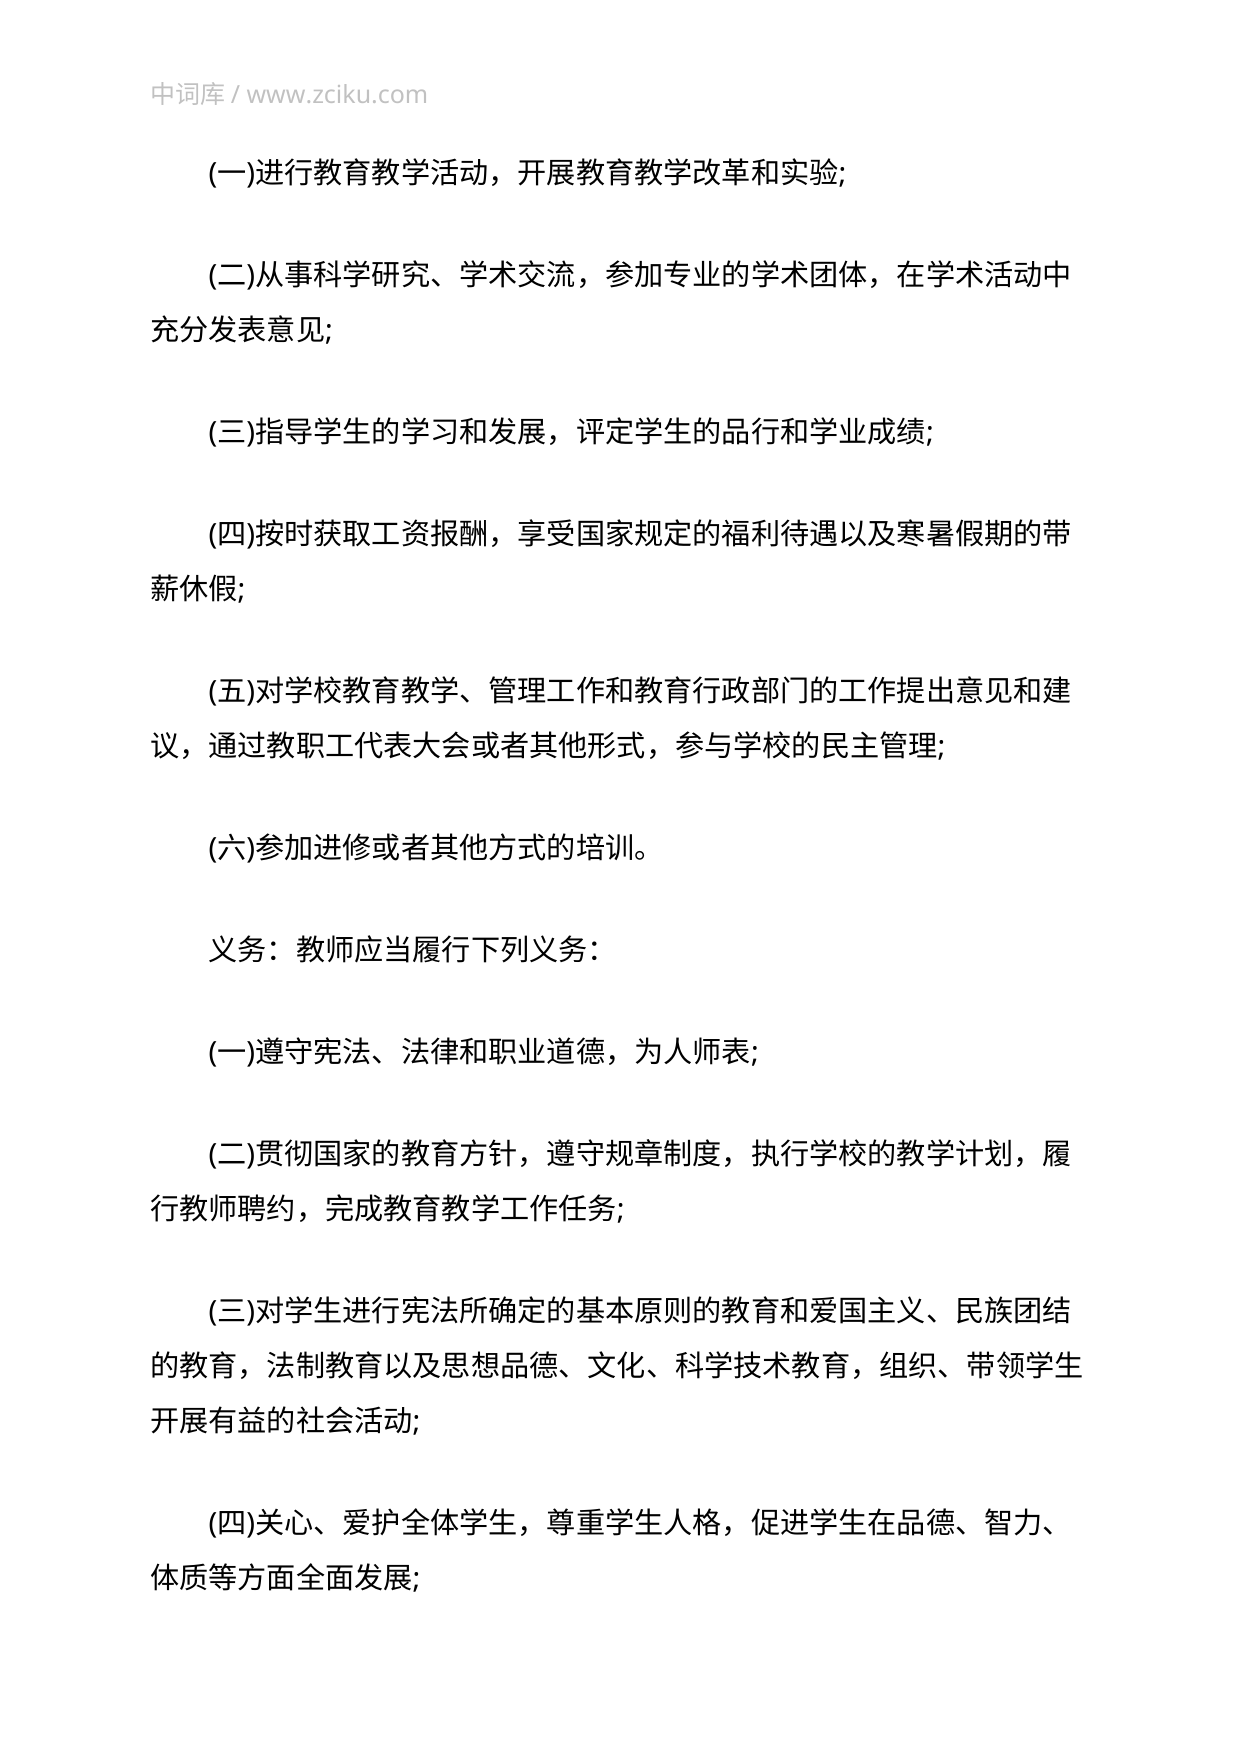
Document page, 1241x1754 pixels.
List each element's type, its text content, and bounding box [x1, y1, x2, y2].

text (四)按时获取工资报酬，享受国家规定的福利待遇以及寒暑假期的带薪休假; [150, 511, 1090, 608]
text (四)关心、爱护全体学生，尊重学生人格，促进学生在品德、智力、体质等方面全面发展; [150, 1499, 1090, 1597]
text (六)参加进修或者其他方式的培训。 [150, 825, 1090, 867]
text (一)进行教育教学活动，开展教育教学改革和实验; [150, 150, 1090, 192]
text 义务：教师应当履行下列义务： [150, 927, 1090, 969]
text (五)对学校教育教学、管理工作和教育行政部门的工作提出意见和建议，通过教职工代表大会或者其他形式，参与学校的民主管理; [150, 668, 1090, 765]
text (一)遵守宪法、法律和职业道德，为人师表; [150, 1029, 1090, 1071]
text (三)对学生进行宪法所确定的基本原则的教育和爱国主义、民族团结的教育，法制教育以及思想品德、文化、科学技术教育，组织、带领学生开展有益的社会活动; [150, 1288, 1090, 1440]
text (二)贯彻国家的教育方针，遵守规章制度，执行学校的教学计划，履行教师聘约，完成教育教学工作任务; [150, 1131, 1090, 1228]
text (二)从事科学研究、学术交流，参加专业的学术团体，在学术活动中充分发表意见; [150, 252, 1090, 349]
text (三)指导学生的学习和发展，评定学生的品行和学业成绩; [150, 409, 1090, 451]
